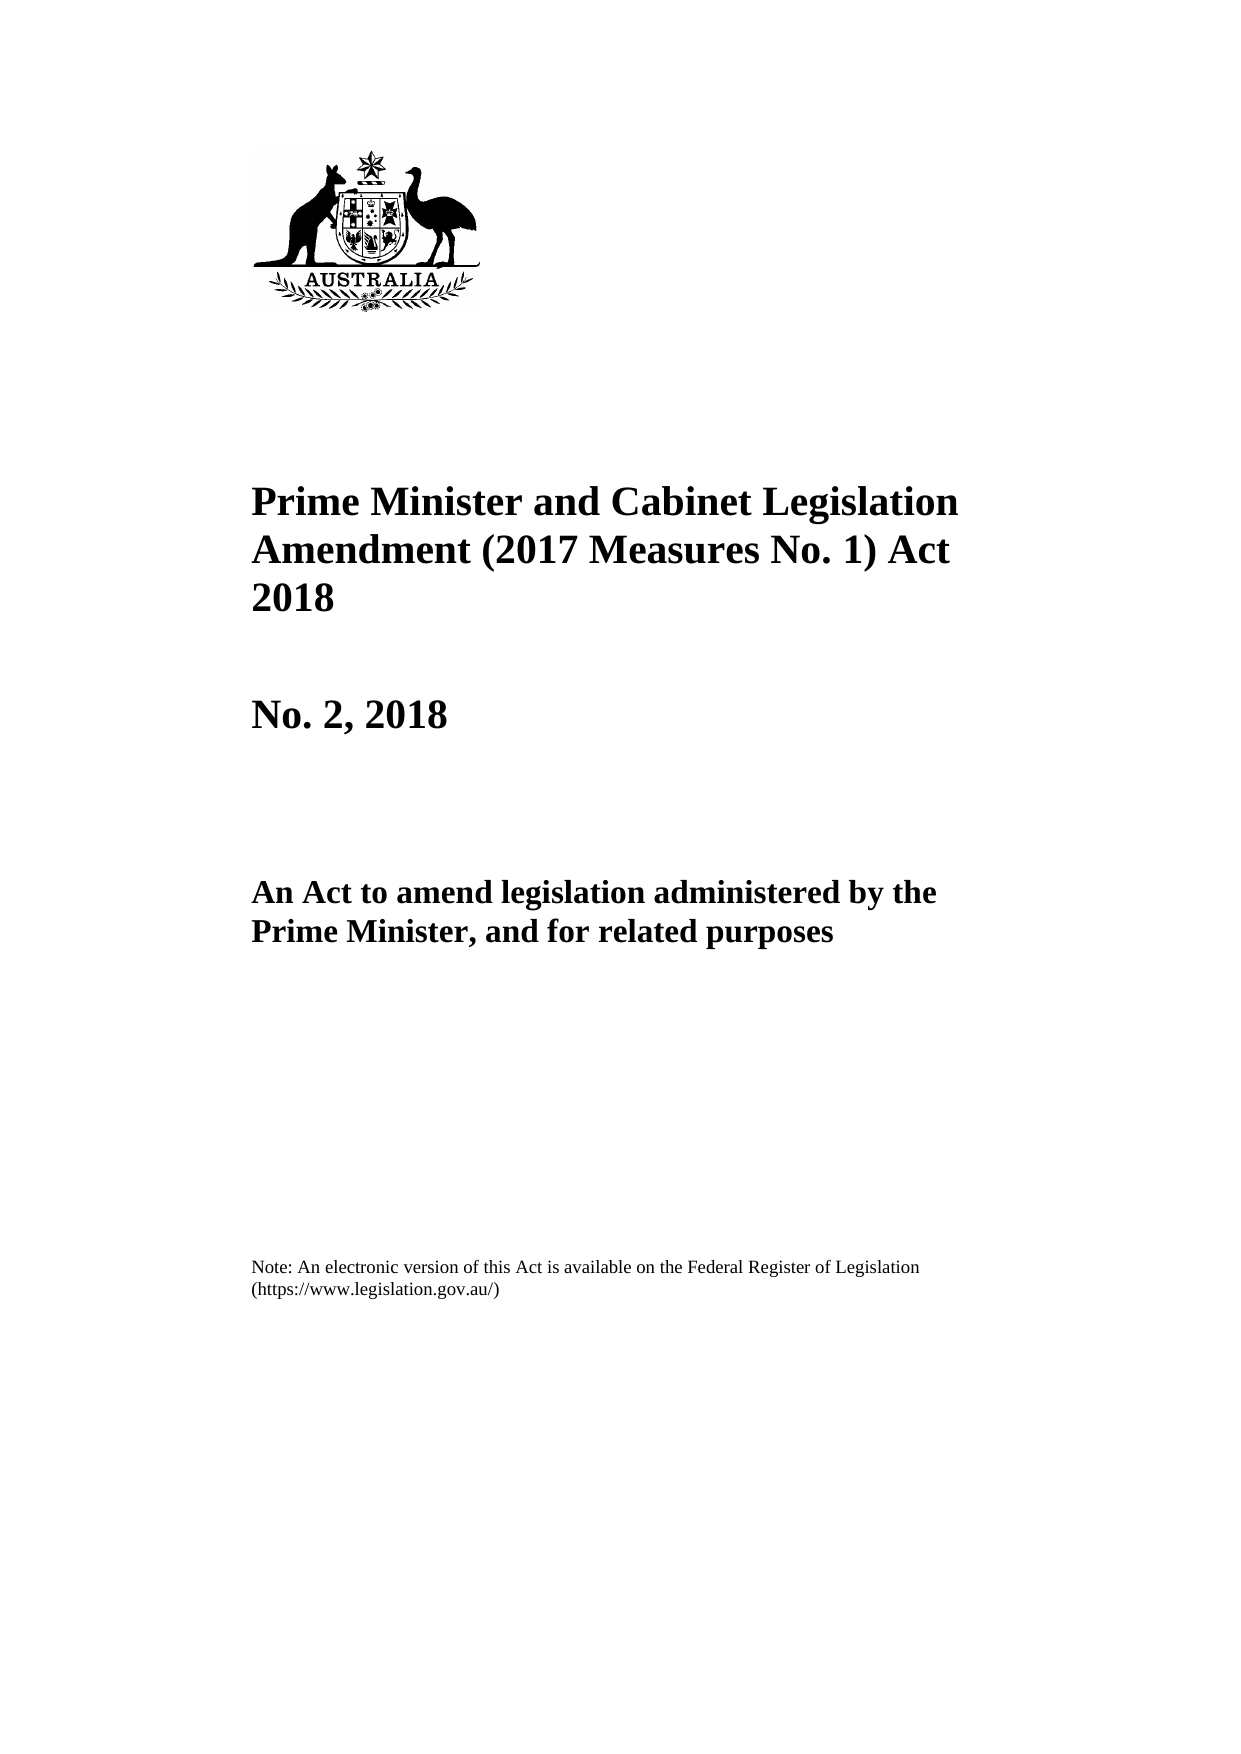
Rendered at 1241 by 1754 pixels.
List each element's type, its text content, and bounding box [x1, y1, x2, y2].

text No. 2, 2018 [251, 689, 989, 737]
text An Act to amend legislation administered by the Prime Minister, and for related purposes [251, 873, 989, 949]
text Prime Minister and Cabinet Legislation Amendment (2017 Measures No. 1) Act 2018 [251, 477, 989, 621]
